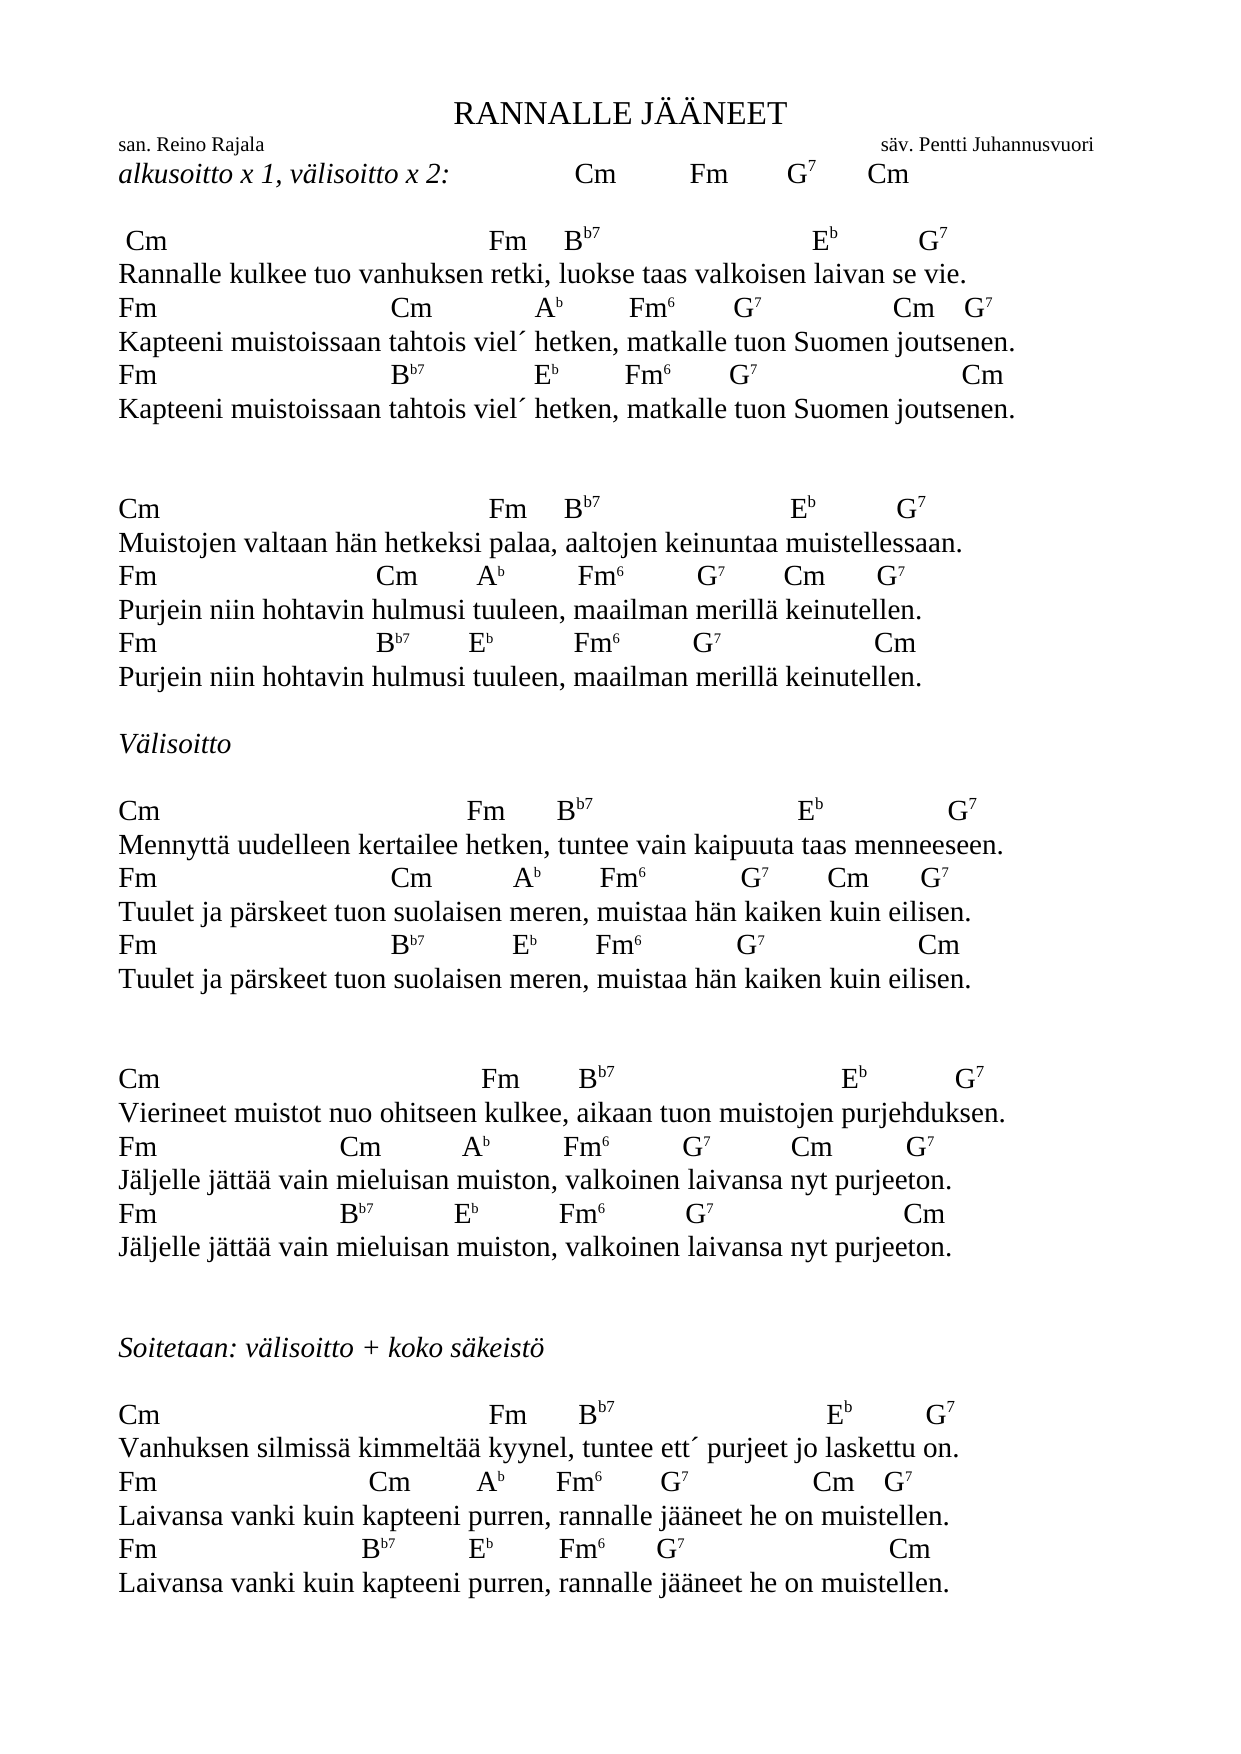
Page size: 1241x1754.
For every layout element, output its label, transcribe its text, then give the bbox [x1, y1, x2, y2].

text Fm Cm Ab Fm6 G7 Cm G7 [118, 1464, 1122, 1498]
text Cm Fm Bb7 Eb G7 [118, 1062, 1122, 1095]
text Välisoitto [118, 726, 1122, 760]
text Jäljelle jättää vain mieluisan muiston, valkoinen laivansa nyt purjeeton. [118, 1162, 1122, 1196]
text Vierineet muistot nuo ohitseen kulkee, aikaan tuon muistojen purjehduksen. [118, 1095, 1122, 1129]
text Rannalle kulkee tuo vanhuksen retki, luokse taas valkoisen laivan se vie. [118, 257, 1122, 290]
text Fm Cm Ab Fm6 G7 Cm G7 [118, 860, 1122, 894]
text Fm Cm Ab Fm6 G7 Cm G7 [118, 290, 1122, 324]
text Fm Bb7 Eb Fm6 G7 Cm [118, 626, 1122, 659]
text alkusoitto x 1, välisoitto x 2: Cm Fm G7 Cm [118, 156, 1122, 189]
text Cm Fm Bb7 Eb G7 [118, 223, 1122, 257]
text Purjein niin hohtavin hulmusi tuuleen, maailman merillä keinutellen. [118, 592, 1122, 626]
text san. Reino Rajala säv. Pentti Juhannusvuori [118, 132, 1122, 156]
text Fm Bb7 Eb Fm6 G7 Cm [118, 927, 1122, 961]
text Fm Cm Ab Fm6 G7 Cm G7 [118, 1129, 1122, 1162]
text Fm Cm Ab Fm6 G7 Cm G7 [118, 558, 1122, 592]
text Mennyttä uudelleen kertailee hetken, tuntee vain kaipuuta taas menneeseen. [118, 827, 1122, 860]
text Tuulet ja pärskeet tuon suolaisen meren, muistaa hän kaiken kuin eilisen. [118, 961, 1122, 994]
text Jäljelle jättää vain mieluisan muiston, valkoinen laivansa nyt purjeeton. [118, 1229, 1122, 1263]
text Cm Fm Bb7 Eb G7 [118, 491, 1122, 525]
text Muistojen valtaan hän hetkeksi palaa, aaltojen keinuntaa muistellessaan. [118, 525, 1122, 558]
text Kapteeni muistoissaan tahtois viel´ hetken, matkalle tuon Suomen joutsenen. [118, 324, 1122, 357]
text Vanhuksen silmissä kimmeltää kyynel, tuntee ett´ purjeet jo laskettu on. [118, 1431, 1122, 1464]
text Kapteeni muistoissaan tahtois viel´ hetken, matkalle tuon Suomen joutsenen. [118, 391, 1122, 424]
text Cm Fm Bb7 Eb G7 [118, 793, 1122, 827]
text Fm Bb7 Eb Fm6 G7 Cm [118, 357, 1122, 391]
text Purjein niin hohtavin hulmusi tuuleen, maailman merillä keinutellen. [118, 659, 1122, 693]
text Cm Fm Bb7 Eb G7 [118, 1397, 1122, 1431]
text Tuulet ja pärskeet tuon suolaisen meren, muistaa hän kaiken kuin eilisen. [118, 894, 1122, 927]
text Laivansa vanki kuin kapteeni purren, rannalle jääneet he on muistellen. [118, 1498, 1122, 1531]
text RANNALLE JÄÄNEET [118, 94, 1122, 132]
text Fm Bb7 Eb Fm6 G7 Cm [118, 1531, 1122, 1565]
text Soitetaan: välisoitto + koko säkeistö [118, 1330, 1122, 1363]
text Fm Bb7 Eb Fm6 G7 Cm [118, 1196, 1122, 1229]
text Laivansa vanki kuin kapteeni purren, rannalle jääneet he on muistellen. [118, 1565, 1122, 1598]
